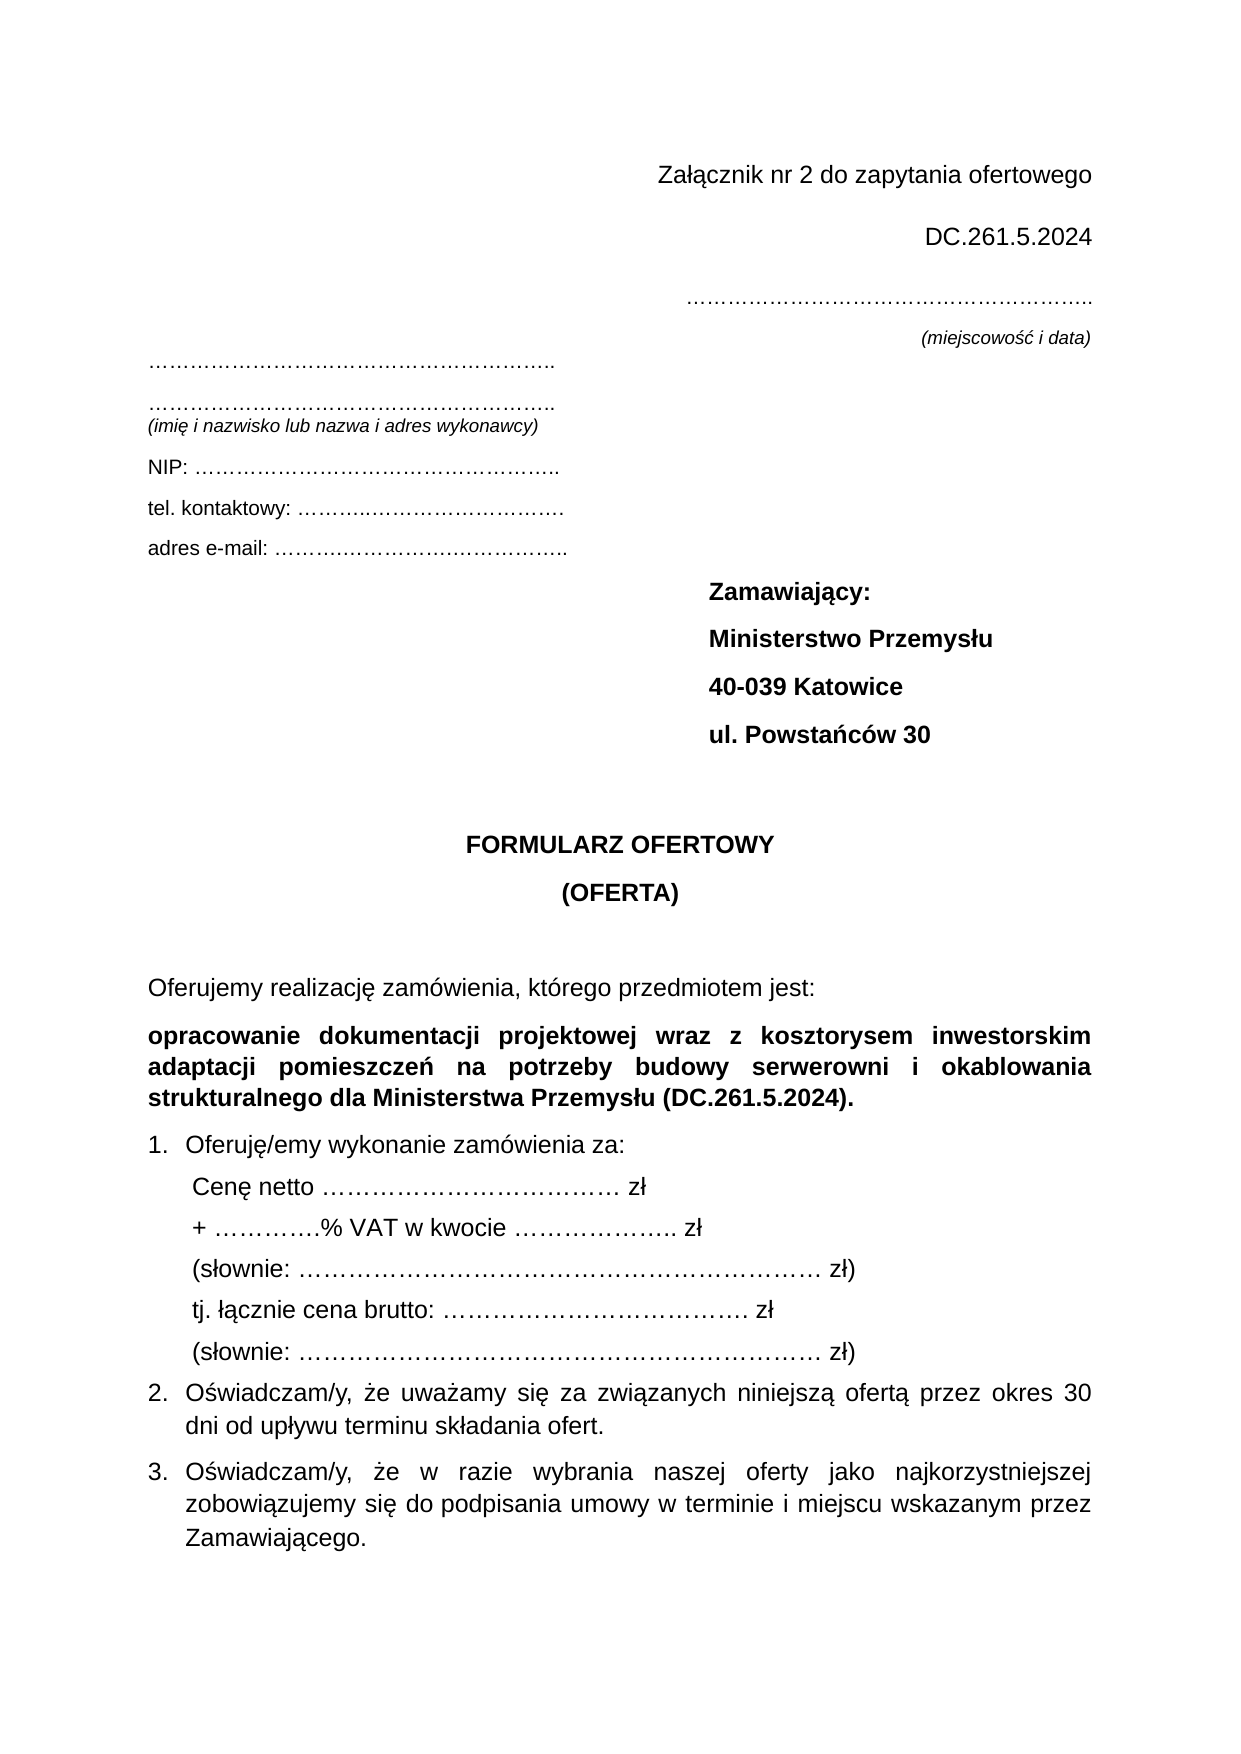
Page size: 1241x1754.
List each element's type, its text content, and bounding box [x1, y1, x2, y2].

text FORMULARZ OFERTOWY [148, 830, 1093, 858]
text ul. Powstańców 30 [709, 720, 1093, 749]
text Zamawiający: [148, 577, 1093, 606]
list Oferuję/emy wykonanie zamówienia za: [148, 1130, 1093, 1159]
text (słownie: ……………………………………………………… zł) [192, 1254, 1093, 1283]
text ………………………………………………….. [148, 284, 1093, 308]
list Oświadczam/y, że uważamy się za związanych niniejszą ofertą przez okres 30 dni od upływu terminu składania ofert. [148, 1378, 1093, 1440]
text (słownie: ……………………………………………………… zł) [192, 1337, 1093, 1365]
text 40-039 Katowice [709, 672, 1093, 701]
text Załącznik nr 2 do zapytania ofertowego [148, 160, 1093, 189]
text tel. kontaktowy: ………..………………………. [148, 496, 1093, 519]
text (miejscowość i data) [148, 327, 1093, 348]
text + ………….% VAT w kwocie ……………….. zł [192, 1213, 1093, 1242]
text adres e-mail: ……….…………….…………….. [148, 536, 1093, 560]
text tj. łącznie cena brutto: ………………………………. zł [192, 1295, 1093, 1324]
list Oświadczam/y, że w razie wybrania naszej oferty jako najkorzystniejszej zobowiązujemy się do podpisania umowy w terminie i miejscu wskazanym przez Zamawiającego. [148, 1456, 1093, 1551]
text Oferujemy realizację zamówienia, którego przedmiotem jest: [148, 973, 1093, 1002]
text NIP: …………………………………………….. [148, 455, 1093, 479]
text ………………………………………………….. [148, 391, 1093, 415]
text Cenę netto ……………………………… zł [192, 1172, 1093, 1200]
text opracowanie dokumentacji projektowej wraz z kosztorysem inwestorskim adaptacji pomieszczeń na potrzeby budowy serwerowni i okablowania strukturalnego dla Ministerstwa Przemysłu (DC.261.5.2024). [148, 1021, 1093, 1111]
text DC.261.5.2024 [148, 222, 1093, 251]
text ………………………………………………….. [148, 348, 1093, 372]
text Ministerstwo Przemysłu [709, 624, 1093, 653]
text (OFERTA) [148, 877, 1093, 906]
text (imię i nazwisko lub nazwa i adres wykonawcy) [148, 415, 1093, 437]
